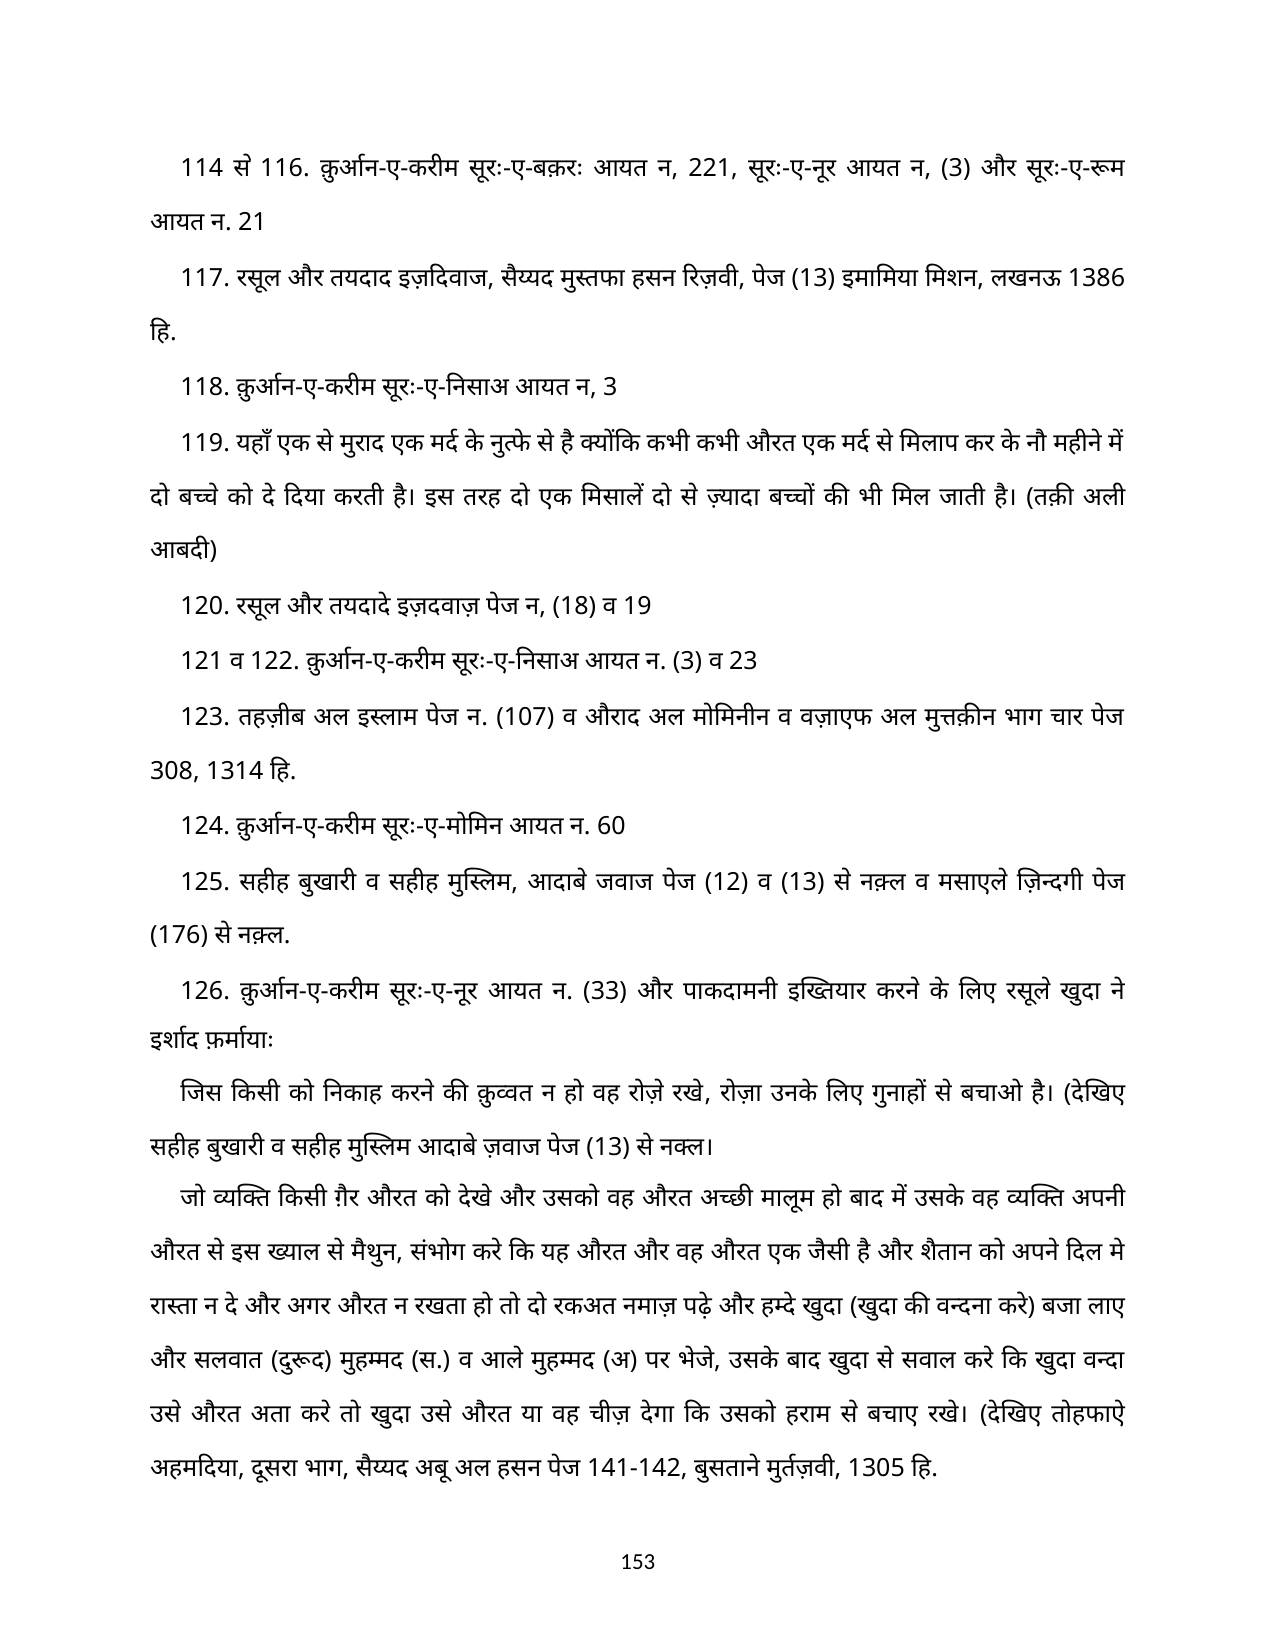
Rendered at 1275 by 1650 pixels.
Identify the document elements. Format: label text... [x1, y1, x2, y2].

text 124. क़ुर्आन-ए-करीम सूरः-ए-मोमिन आयत न. 60 [150, 808, 1125, 845]
text 118. क़ुर्आन-ए-करीम सूरः-ए-निसाअ आयत न, 3 [150, 369, 1125, 406]
text 126. क़ुर्आन-ए-करीम सूरः-ए-नूर आयत न. (33) और पाकदामनी इख्तियार करने के लिए रसूले खुदा ने इर्शाद फ़र्मायाः [150, 972, 1125, 1058]
text 121 व 122. क़ुर्आन-ए-करीम सूरः-ए-निसाअ आयत न. (3) व 23 [150, 643, 1125, 680]
text 119. यहाँ एक से मुराद एक मर्द के नुत्फे से है क्योंकि कभी कभी औरत एक मर्द से मिलाप कर के नौ महीने में दो बच्चे को दे दिया करती है। इस तरह दो एक मिसालें दो से ज़्यादा बच्चों की भी मिल जाती है। (तक़ी अली आबदी) [150, 424, 1125, 569]
text 117. रसूल और तयदाद इज़दिवाज, सैय्यद मुस्तफा हसन रिज़वी, पेज (13) इमामिया मिशन, लखनऊ 1386 हि. [150, 259, 1125, 350]
text 125. सहीह बुखारी व सहीह मुस्लिम, आदाबे जवाज पेज (12) व (13) से नक़्ल व मसाएले ज़िन्दगी पेज (176) से नक़्ल. [150, 863, 1125, 954]
text जिस किसी को निकाह करने की क़ुव्वत न हो वह रोज़े रखे, रोज़ा उनके लिए गुनाहों से बचाओ है। (देखिए सहीह बुखारी व सहीह मुस्लिम आदाबे ज़वाज पेज (13) से नक्ल। [150, 1074, 1125, 1166]
text 123. तहज़ीब अल इस्लाम पेज न. (107) व औराद अल मोमिनीन व वज़ाएफ अल मुत्तक़ीन भाग चार पेज 308, 1314 हि. [150, 698, 1125, 789]
text 120. रसूल और तयदादे इज़दवाज़ पेज न, (18) व 19 [150, 587, 1125, 624]
text जो व्यक्ति किसी ग़ैर औरत को देखे और उसको वह औरत अच्छी मालूम हो बाद में उसके वह व्यक्ति अपनी औरत से इस ख्याल से मैथुन, संभोग करे कि यह औरत और वह औरत एक जैसी है और शैतान को अपने दिल मे रास्ता न दे और अगर औरत न रखता हो तो दो रकअत नमाज़ पढ़े और हम्दे खुदा (खुदा की वन्दना करे) बजा लाए और सलवात (दुरूद) मुहम्मद (स.) व आले मुहम्मद (अ) पर भेजे, उसके बाद खुदा से सवाल करे कि खुदा वन्दा उसे औरत अता करे तो खुदा उसे औरत या वह चीज़ देगा कि उसको हराम से बचाए रखे। (देखिए तोहफाऐ अहमदिया, दूसरा भाग, सैय्यद अबू अल हसन पेज 141-142, बुसताने मुर्तज़वी, 1305 हि. [150, 1184, 1125, 1486]
text 114 से 116. क़ुर्आन-ए-करीम सूरः-ए-बक़रः आयत न, 221, सूरः-ए-नूर आयत न, (3) और सूरः-ए-रूम आयत न. 21 [150, 150, 1125, 241]
